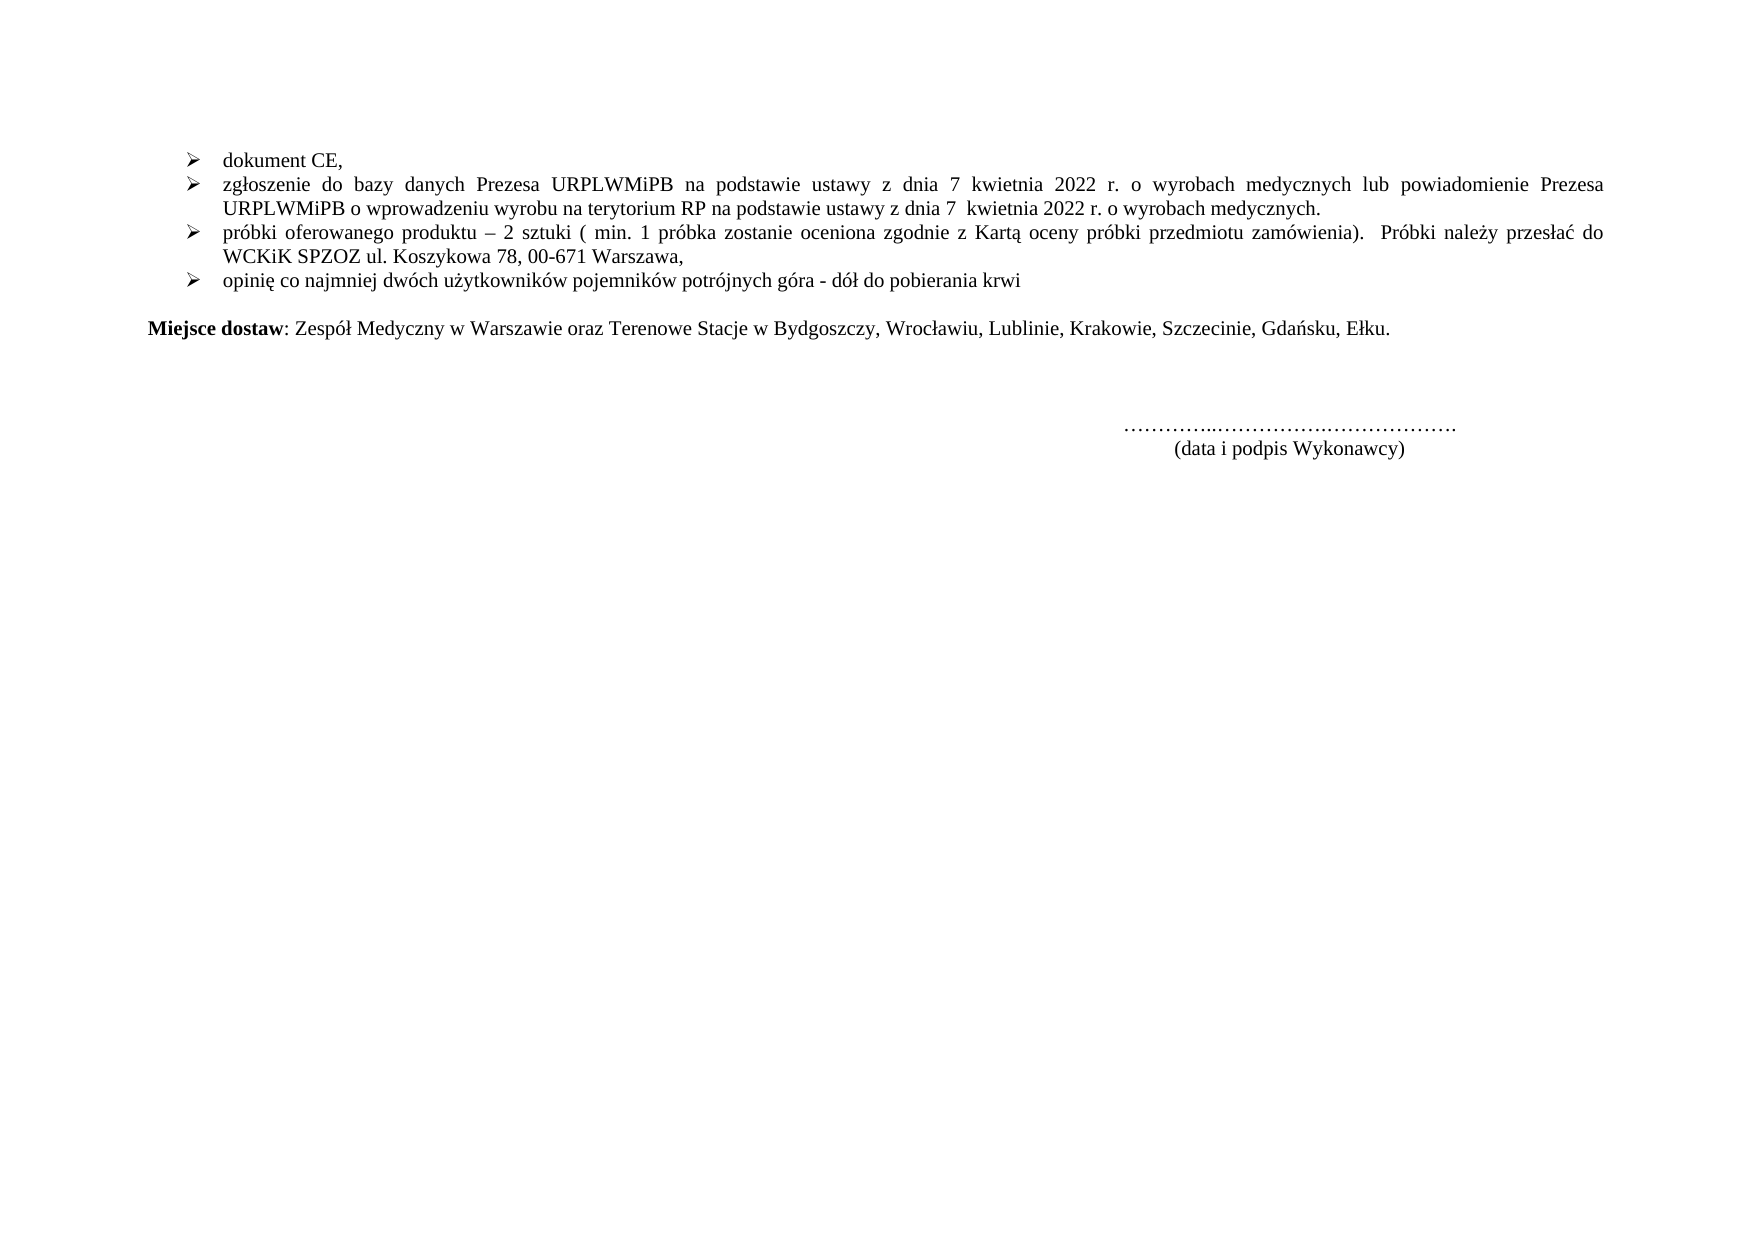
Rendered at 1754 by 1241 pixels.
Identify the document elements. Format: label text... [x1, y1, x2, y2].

list zgłoszenie do bazy danych Prezesa URPLWMiPB na podstawie ustawy z dnia 7 kwietnia 2022 r. o wyrobach medycznych lub powiadomienie Prezesa URPLWMiPB o wprowadzeniu wyrobu na terytorium RP na podstawie ustawy z dnia 7 kwietnia 2022 r. o wyrobach medycznych. [185, 172, 1606, 220]
list opinię co najmniej dwóch użytkowników pojemników potrójnych góra - dół do pobierania krwi [185, 268, 1606, 292]
text Miejsce dostaw: Zespół Medyczny w Warszawie oraz Terenowe Stacje w Bydgoszczy, Wrocławiu, Lublinie, Krakowie, Szczecinie, Gdańsku, Ełku. [148, 316, 1606, 340]
list dokument CE, [185, 148, 1606, 172]
text …………..…………….………………. [148, 412, 1606, 436]
text (data i podpis Wykonawcy) [148, 436, 1606, 460]
list próbki oferowanego produktu – 2 sztuki ( min. 1 próbka zostanie oceniona zgodnie z Kartą oceny próbki przedmiotu zamówienia). Próbki należy przesłać do WCKiK SPZOZ ul. Koszykowa 78, 00-671 Warszawa, [185, 220, 1606, 268]
